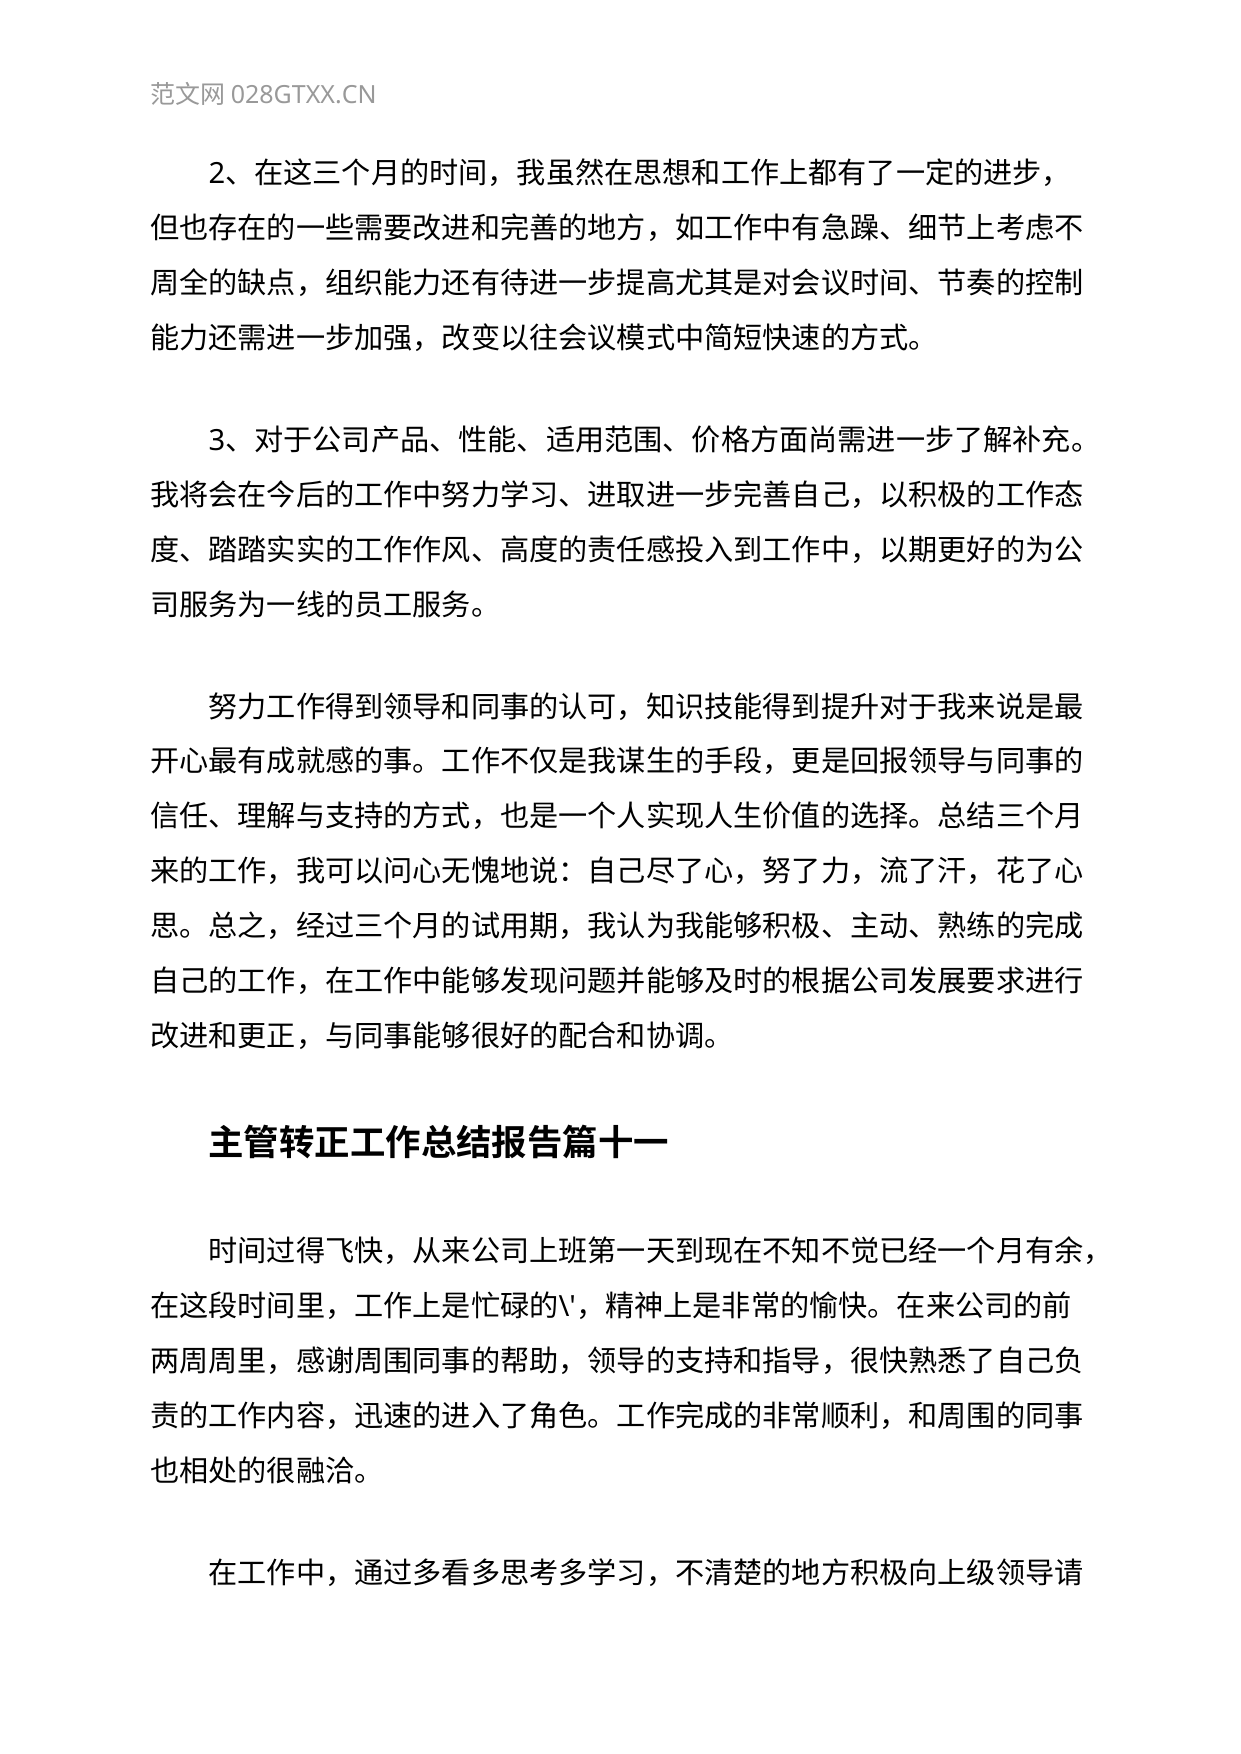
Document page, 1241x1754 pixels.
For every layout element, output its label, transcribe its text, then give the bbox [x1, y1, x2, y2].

text 3、对于公司产品、性能、适用范围、价格方面尚需进一步了解补充。我将会在今后的工作中努力学习、进取进一步完善自己，以积极的工作态度、踏踏实实的工作作风、高度的责任感投入到工作中，以期更好的为公司服务为一线的员工服务。 [150, 417, 1090, 624]
text 主管转正工作总结报告篇十一 [150, 1114, 1090, 1166]
text 时间过得飞快，从来公司上班第一天到现在不知不觉已经一个月有余，在这段时间里，工作上是忙碌的\'，精神上是非常的愉快。在来公司的前两周周里，感谢周围同事的帮助，领导的支持和指导，很快熟悉了自己负责的工作内容，迅速的进入了角色。工作完成的非常顺利，和周围的同事也相处的很融洽。 [150, 1228, 1090, 1490]
text 2、在这三个月的时间，我虽然在思想和工作上都有了一定的进步，但也存在的一些需要改进和完善的地方，如工作中有急躁、细节上考虑不周全的缺点，组织能力还有待进一步提高尤其是对会议时间、节奏的控制能力还需进一步加强，改变以往会议模式中简短快速的方式。 [150, 150, 1090, 357]
text 努力工作得到领导和同事的认可，知识技能得到提升对于我来说是最开心最有成就感的事。工作不仅是我谋生的手段，更是回报领导与同事的信任、理解与支持的方式，也是一个人实现人生价值的选择。总结三个月来的工作，我可以问心无愧地说：自己尽了心，努了力，流了汗，花了心思。总之，经过三个月的试用期，我认为我能够积极、主动、熟练的完成自己的工作，在工作中能够发现问题并能够及时的根据公司发展要求进行改进和更正，与同事能够很好的配合和协调。 [150, 683, 1090, 1055]
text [150, 1549, 1090, 1591]
